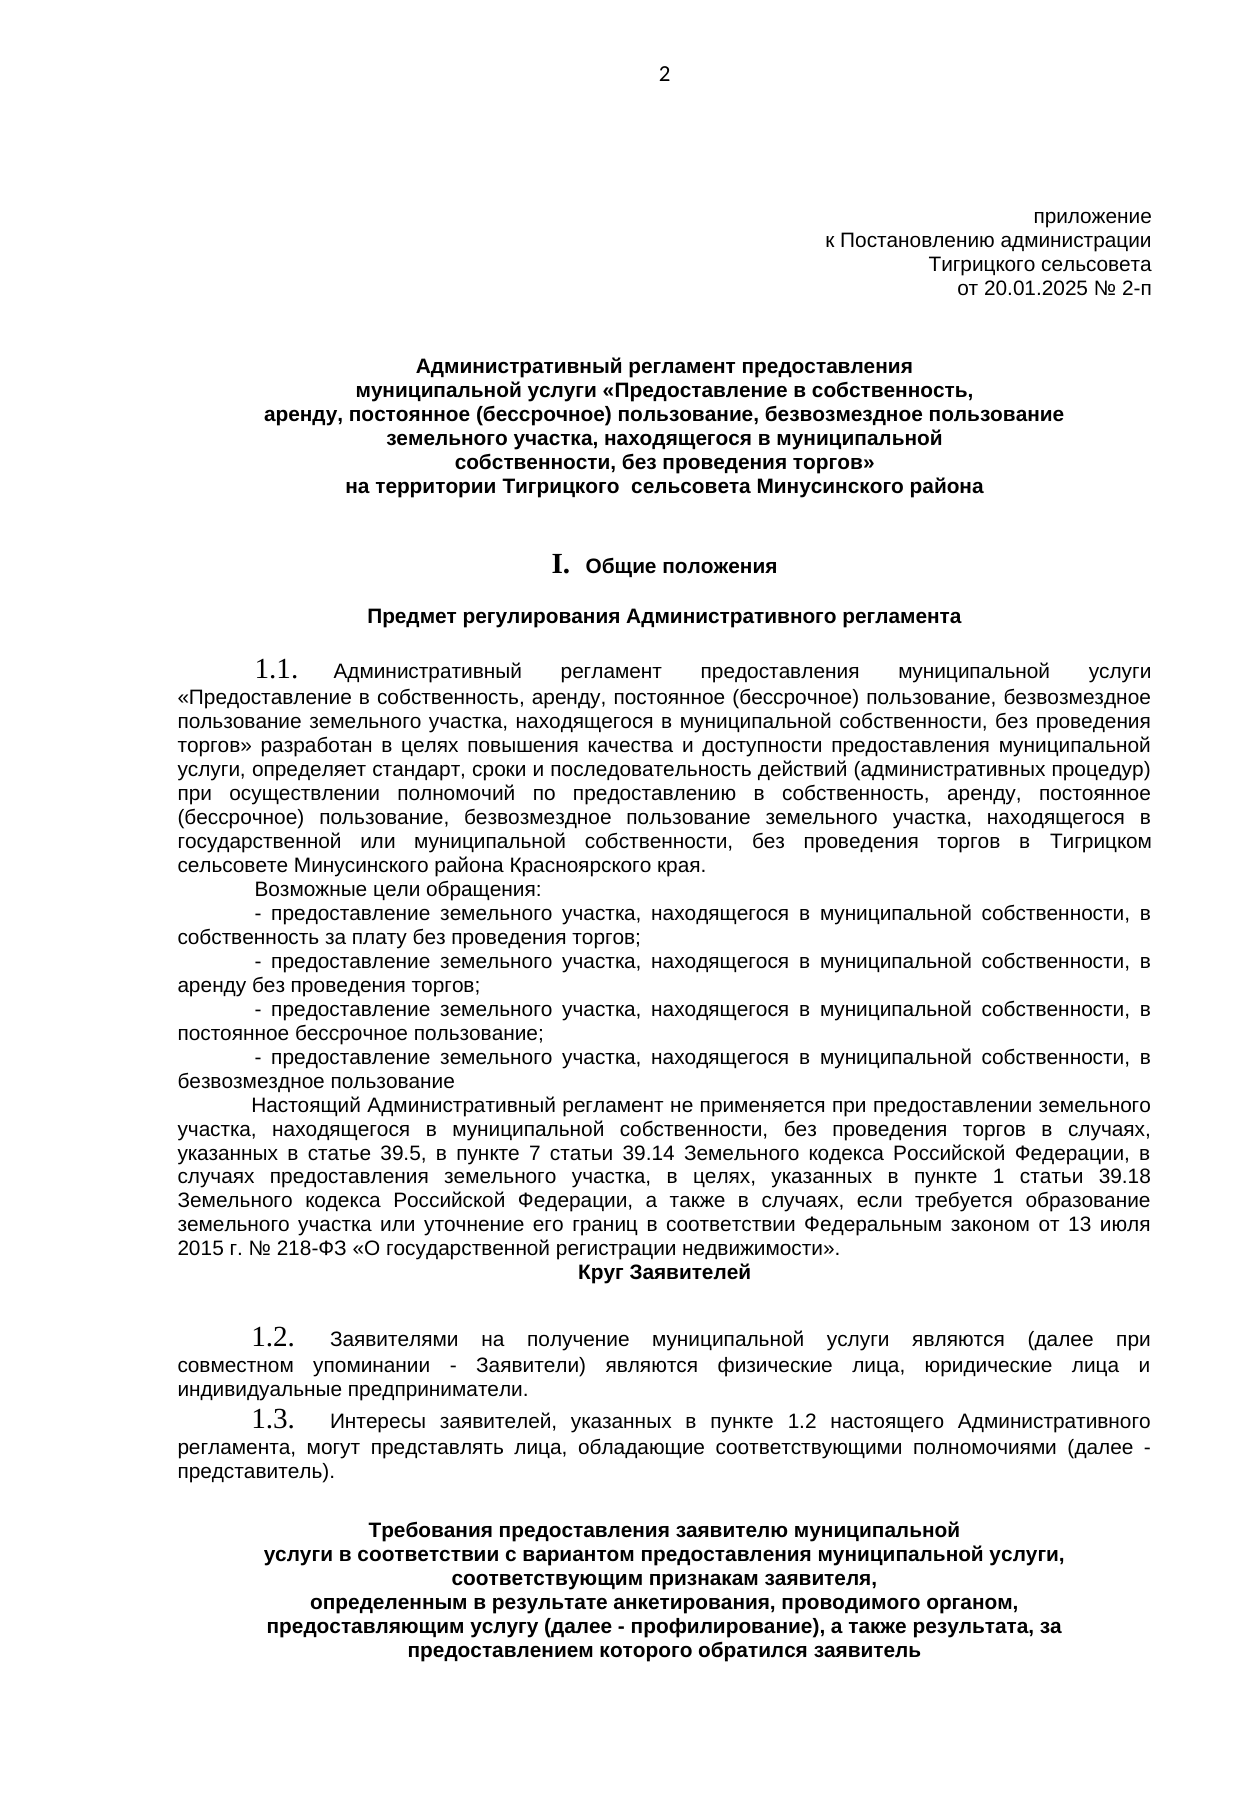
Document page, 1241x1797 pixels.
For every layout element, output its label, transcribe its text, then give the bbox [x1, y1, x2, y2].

text Круг Заявителей [177, 1260, 1152, 1284]
text к Постановлению администрации [177, 228, 1152, 252]
list Административный регламент предоставления муниципальной услуги «Предоставление в собственность, аренду, постоянное (бессрочное) пользование, безвозмездное пользование земельного участка, находящегося в муниципальной собственности, без проведения торгов» разработан в целях повышения качества и доступности предоставления муниципальной услуги, определяет стандарт, сроки и последовательность действий (административных процедур) при осуществлении полномочий по предоставлению в собственность, аренду, постоянное (бессрочное) пользование, безвозмездное пользование земельного участка, находящегося в государственной или муниципальной собственности, без проведения торгов в Тигрицком сельсовете Минусинского района Красноярского края. [177, 652, 1152, 877]
text муниципальной услуги «Предоставление в собственность, аренду, постоянное (бессрочное) пользование, безвозмездное пользование земельного участка, находящегося в муниципальной собственности, без проведения торгов» [177, 378, 1152, 474]
text Тигрицкого сельсовета [177, 252, 1152, 276]
text на территории Тигрицкого сельсовета Минусинского района [177, 474, 1152, 498]
text - предоставление земельного участка, находящегося в муниципальной собственности, в аренду без проведения торгов; [177, 949, 1152, 997]
list Заявителями на получение муниципальной услуги являются (далее при совместном упоминании - Заявители) являются физические лица, юридические лица и индивидуальные предприниматели. [177, 1319, 1152, 1401]
text Требования предоставления заявителю муниципальной услуги в соответствии с вариантом предоставления муниципальной услуги, соответствующим признакам заявителя, определенным в результате анкетирования, проводимого органом, предоставляющим услугу (далее - профилирование), а также результата, за предоставлением которого обратился заявитель [177, 1518, 1152, 1662]
text - предоставление земельного участка, находящегося в муниципальной собственности, в собственность за плату без проведения торгов; [177, 901, 1152, 949]
list Интересы заявителей, указанных в пункте 1.2 настоящего Административного регламента, могут представлять лица, обладающие соответствующими полномочиями (далее - представитель). [177, 1401, 1152, 1482]
text - предоставление земельного участка, находящегося в муниципальной собственности, в постоянное бессрочное пользование; [177, 997, 1152, 1044]
list Общие положения [177, 546, 1152, 580]
text Предмет регулирования Административного регламента [177, 604, 1152, 628]
text - предоставление земельного участка, находящегося в муниципальной собственности, в безвозмездное пользование [177, 1044, 1152, 1092]
text Возможные цели обращения: [177, 877, 1152, 901]
text приложение [177, 204, 1152, 228]
text от 20.01.2025 № 2-п [177, 276, 1152, 300]
text Административный регламент предоставления [177, 354, 1152, 378]
text Настоящий Административный регламент не применяется при предоставлении земельного участка, находящегося в муниципальной собственности, без проведения торгов в случаях, указанных в статье 39.5, в пункте 7 статьи 39.14 Земельного кодекса Российской Федерации, в случаях предоставления земельного участка, в целях, указанных в пункте 1 статьи 39.18 Земельного кодекса Российской Федерации, а также в случаях, если требуется образование земельного участка или уточнение его границ в соответствии Федеральным законом от 13 июля 2015 г. № 218-ФЗ «О государственной регистрации недвижимости». [177, 1092, 1152, 1260]
